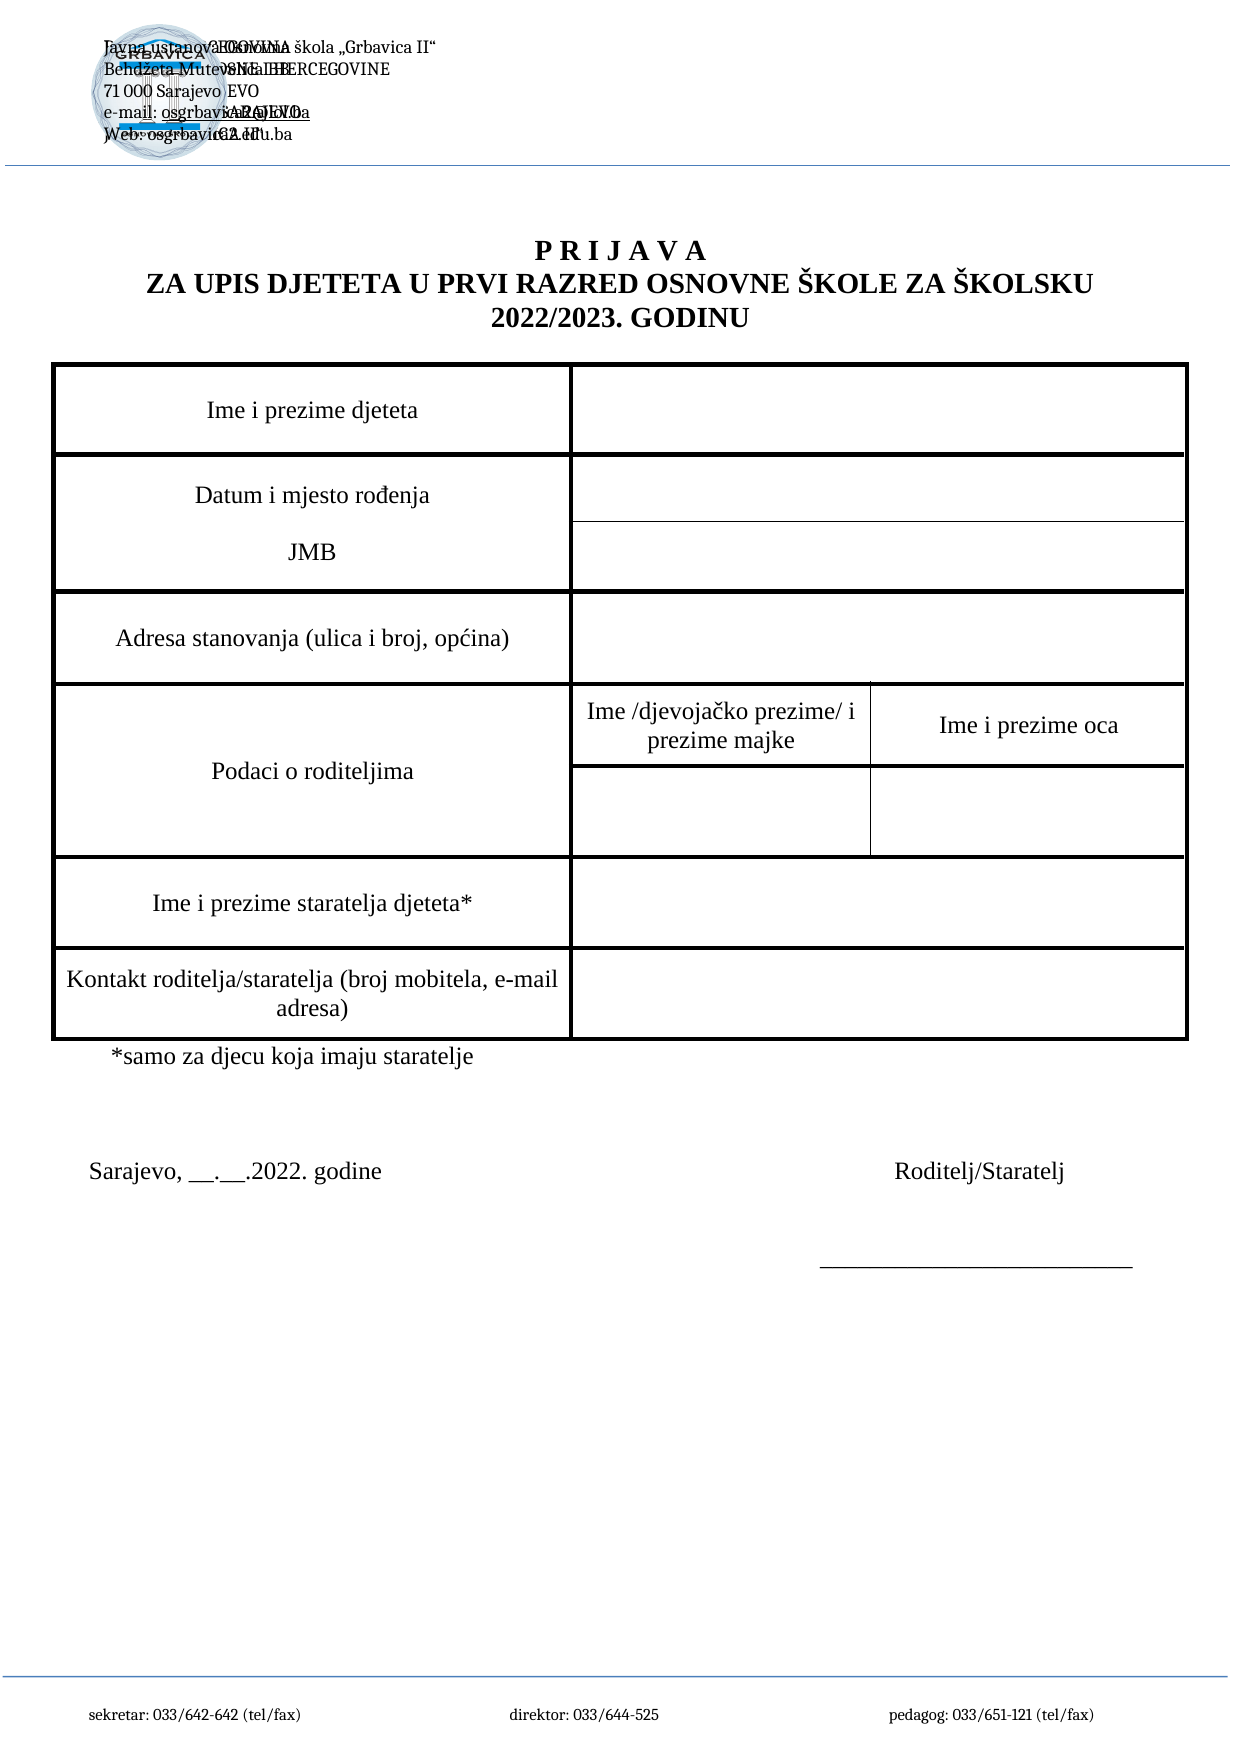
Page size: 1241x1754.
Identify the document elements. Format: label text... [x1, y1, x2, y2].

table_cell Podaci o roditeljima [56, 686, 569, 854]
table_cell [573, 521, 1185, 589]
table_cell Ime /djevojačko prezime/ i prezime majke [573, 686, 870, 764]
table_cell Datum i mjesto rođenja JMB [56, 457, 569, 589]
text ZA UPIS DJETETA U PRVI RAZRED OSNOVNE ŠKOLE ZA ŠKOLSKU 2022/2023. GODINU [89, 266, 1152, 333]
table_cell Ime i prezime staratelja djeteta* [56, 859, 569, 946]
table_cell [573, 946, 1185, 1036]
table_header [573, 367, 1185, 452]
table_cell [871, 764, 1185, 854]
text _________________________ [89, 1242, 1152, 1271]
text *samo za djecu koja imaju staratelje [89, 1041, 1152, 1070]
table_cell [573, 855, 1185, 946]
text Sarajevo, __.__.2022. godine Roditelj/Staratelj [89, 1156, 1152, 1185]
table_cell Ime i prezime oca [871, 681, 1185, 764]
table_cell Adresa stanovanja (ulica i broj, općina) [56, 594, 569, 681]
text P R I J A V A [89, 233, 1152, 266]
table_cell [573, 589, 1185, 681]
table_cell [573, 452, 1185, 521]
table_cell Kontakt roditelja/staratelja (broj mobitela, e-mail adresa) [56, 950, 569, 1036]
picture [90, 23, 229, 162]
table_header Ime i prezime djeteta [56, 367, 569, 452]
table_cell [573, 768, 870, 854]
